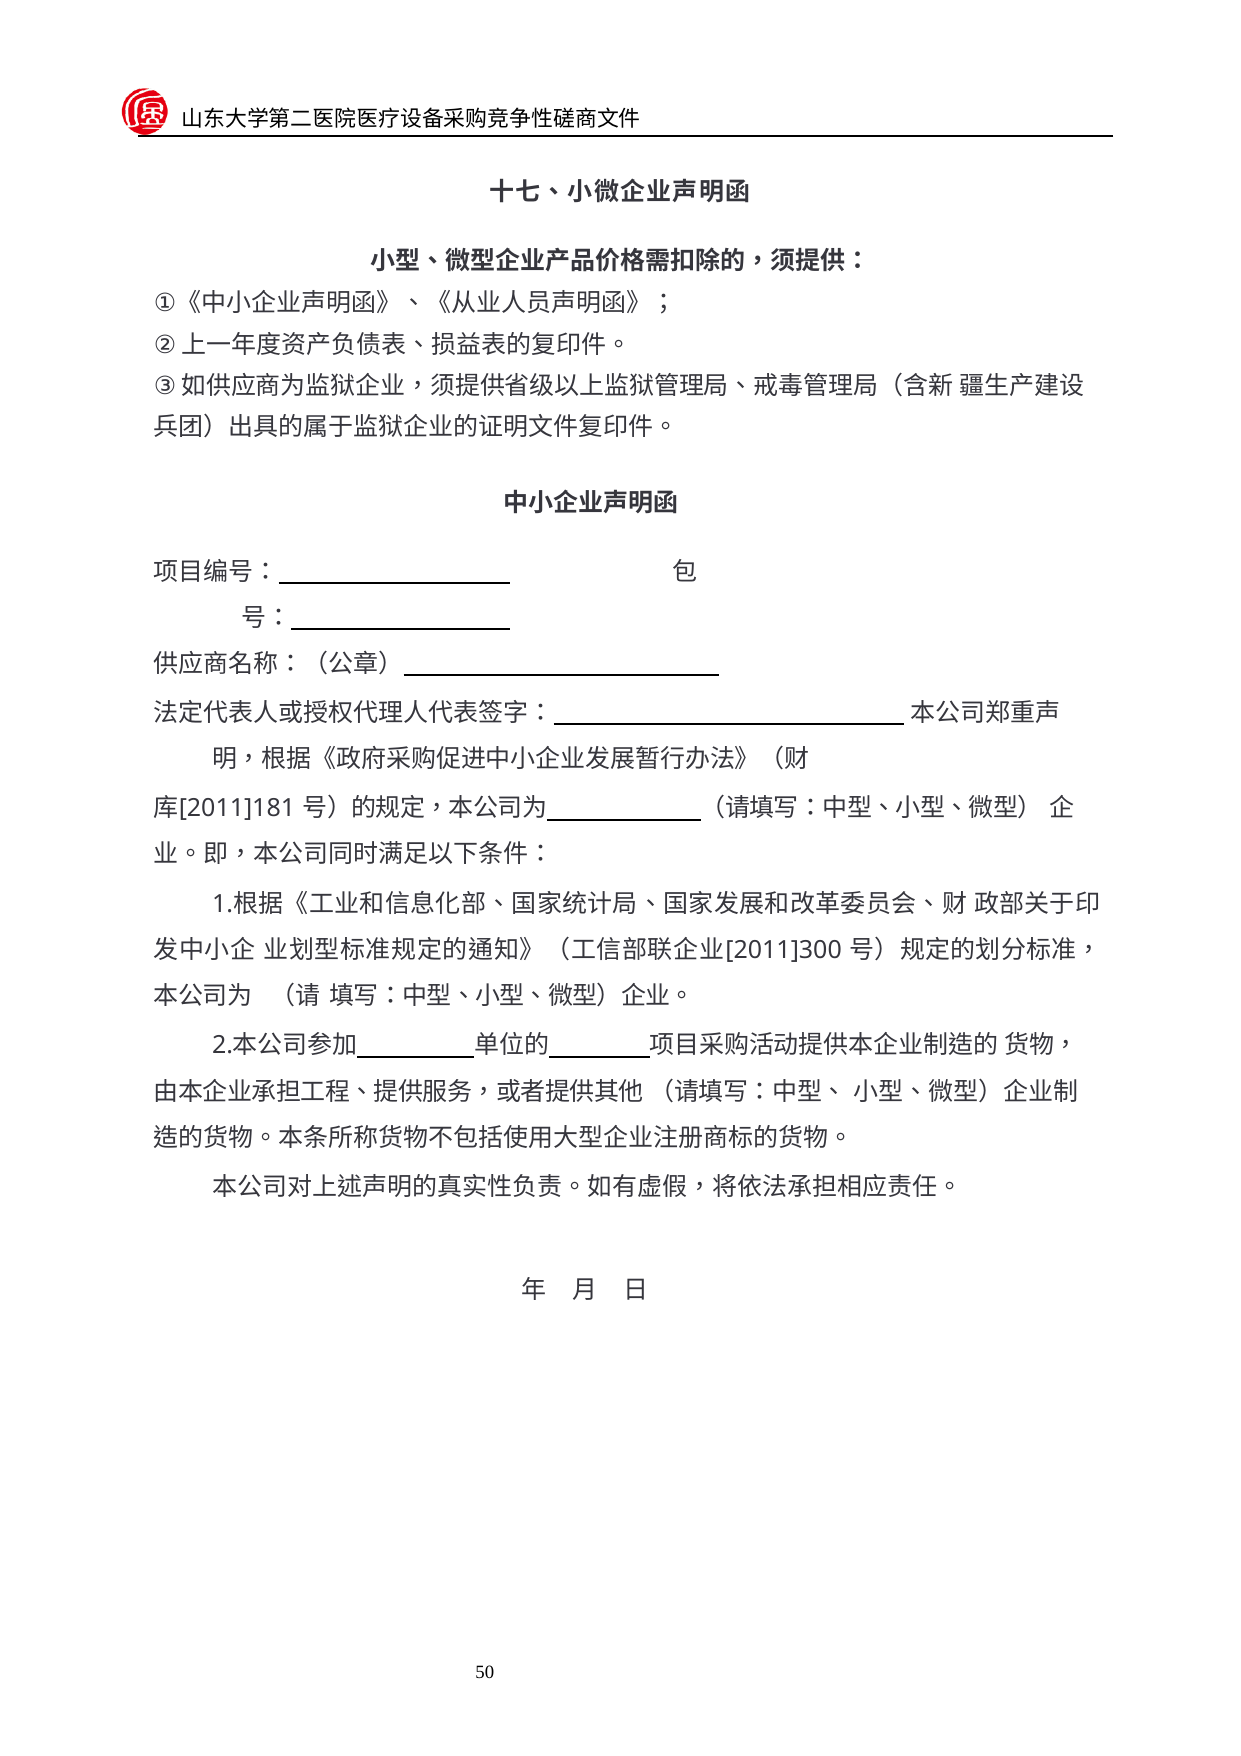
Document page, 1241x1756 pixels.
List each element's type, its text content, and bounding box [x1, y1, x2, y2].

text 项目编号： 包 号： [153, 553, 715, 633]
text 中小企业声明函 [153, 484, 1102, 518]
text 年 月 日 [203, 1271, 1102, 1305]
text 十七、小微企业声明函 [324, 172, 915, 208]
picture [108, 78, 177, 142]
text ③如供应商为监狱企业，须提供省级以上监狱管理局、戒毒管理局（含新 疆生产建设兵团）出具的属于监狱企业的证明文件复印件。 [153, 368, 1102, 443]
text 供应商名称：（公章） [153, 645, 715, 679]
text 小型、微型企业产品价格需扣除的，须提供： [325, 243, 915, 277]
text 1.根据《工业和信息化部、国家统计局、国家发展和改革委员会、财 政部关于印发中小企 业划型标准规定的通知》（工信部联企业[2011]300 号）规定的划分标准，本公司为 （请 填写：中型、小型、微型）企业。 [153, 885, 1102, 1012]
text 本公司对上述声明的真实性负责。如有虚假，将依法承担相应责任。 [212, 1169, 1102, 1203]
text 2.本公司参加 单位的 项目采购活动提供本企业制造的 货物，由本企业承担工程、提供服务，或者提供其他 （请填写：中型、 小型、微型）企业制造的货物。本条所称货物不包括使用大型企业注册商标的货物。 [153, 1027, 1102, 1154]
text ①《中小企业声明函》、《从业人员声明函》； [153, 284, 1102, 319]
text ②上一年度资产负债表、损益表的复印件。 [153, 326, 1102, 361]
text 法定代表人或授权代理人代表签字： 本公司郑重声明，根据《政府采购促进中小企业发展暂行办法》（财 [153, 695, 1087, 775]
text 库[2011]181 号）的规定，本公司为 （请填写：中型、小型、微型） 企业。即，本公司同时满足以下条件： [153, 790, 1102, 870]
